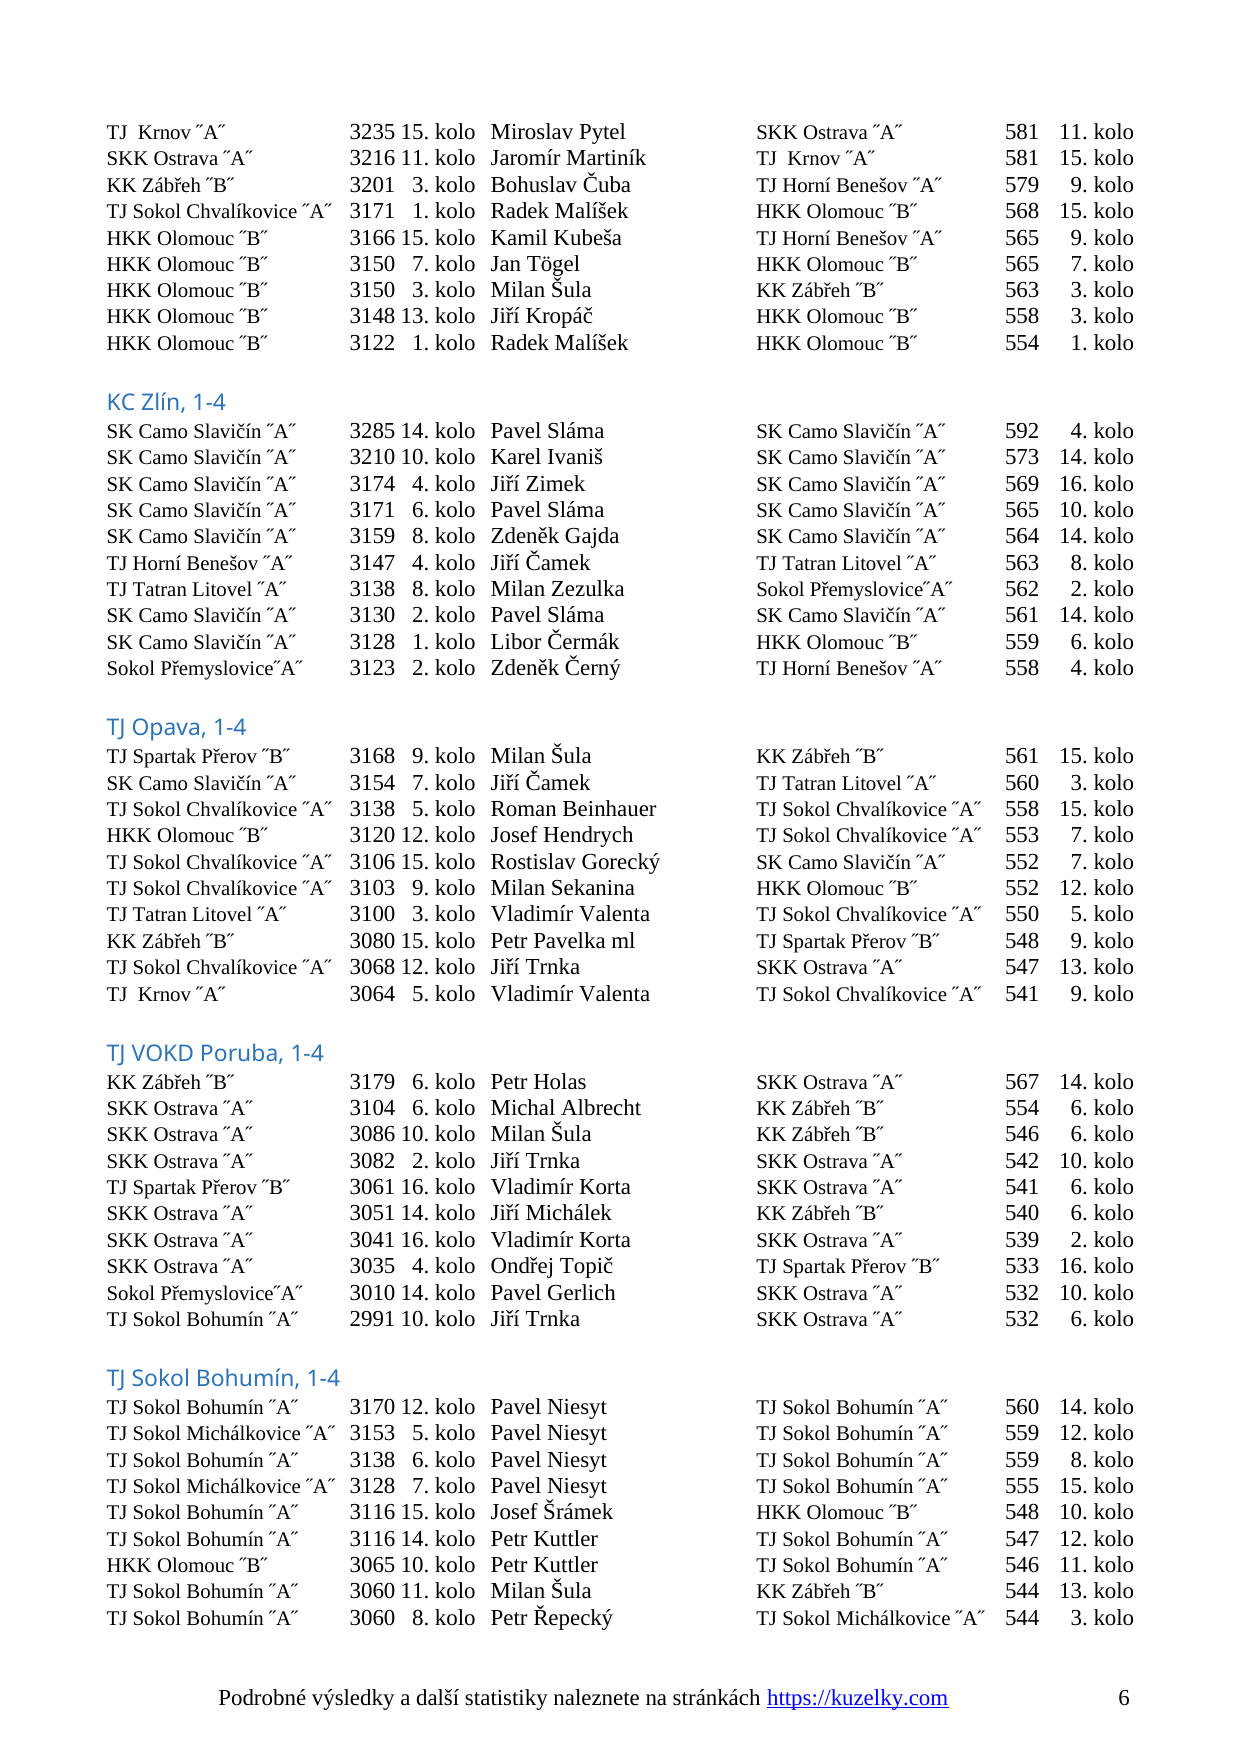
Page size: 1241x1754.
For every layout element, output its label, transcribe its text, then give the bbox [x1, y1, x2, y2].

text TJ Tatran Litovel ˝A˝ 3138 8. kolo Milan Zezulka Sokol Přemyslovice˝A˝ 562 2. kolo [106, 575, 1134, 602]
text SKK Ostrava ˝A˝ 3051 14. kolo Jiří Michálek KK Zábřeh ˝B˝ 540 6. kolo [106, 1199, 1134, 1226]
text SK Camo Slavičín ˝A˝ 3210 10. kolo Karel Ivaniš SK Camo Slavičín ˝A˝ 573 14. kolo [106, 443, 1134, 470]
text SKK Ostrava ˝A˝ 3104 6. kolo Michal Albrecht KK Zábřeh ˝B˝ 554 6. kolo [106, 1094, 1134, 1120]
text TJ Sokol Bohumín ˝A˝ 3060 11. kolo Milan Šula KK Zábřeh ˝B˝ 544 13. kolo [106, 1577, 1134, 1604]
text TJ Sokol Bohumín ˝A˝ 2991 10. kolo Jiří Trnka SKK Ostrava ˝A˝ 532 6. kolo [106, 1305, 1134, 1331]
subtitle TJ Sokol Bohumín, 1-4 [106, 1362, 1134, 1393]
text TJ Sokol Bohumín ˝A˝ 3116 14. kolo Petr Kuttler TJ Sokol Bohumín ˝A˝ 547 12. kolo [106, 1525, 1134, 1551]
text TJ Krnov ˝A˝ 3235 15. kolo Miroslav Pytel SKK Ostrava ˝A˝ 581 11. kolo [106, 118, 1134, 144]
text TJ Krnov ˝A˝ 3064 5. kolo Vladimír Valenta TJ Sokol Chvalíkovice ˝A˝ 541 9. kolo [106, 979, 1134, 1006]
text TJ Sokol Chvalíkovice ˝A˝ 3103 9. kolo Milan Sekanina HKK Olomouc ˝B˝ 552 12. kolo [106, 874, 1134, 901]
text SK Camo Slavičín ˝A˝ 3285 14. kolo Pavel Sláma SK Camo Slavičín ˝A˝ 592 4. kolo [106, 417, 1134, 443]
text TJ Spartak Přerov ˝B˝ 3061 16. kolo Vladimír Korta SKK Ostrava ˝A˝ 541 6. kolo [106, 1173, 1134, 1199]
text HKK Olomouc ˝B˝ 3150 3. kolo Milan Šula KK Zábřeh ˝B˝ 563 3. kolo [106, 276, 1134, 303]
text HKK Olomouc ˝B˝ 3166 15. kolo Kamil Kubeša TJ Horní Benešov ˝A˝ 565 9. kolo [106, 223, 1134, 250]
text Sokol Přemyslovice˝A˝ 3123 2. kolo Zdeněk Černý TJ Horní Benešov ˝A˝ 558 4. kolo [106, 654, 1134, 681]
text TJ Sokol Bohumín ˝A˝ 3060 8. kolo Petr Řepecký TJ Sokol Michálkovice ˝A˝ 544 3. kolo [106, 1604, 1134, 1630]
text HKK Olomouc ˝B˝ 3150 7. kolo Jan Tögel HKK Olomouc ˝B˝ 565 7. kolo [106, 250, 1134, 276]
text SK Camo Slavičín ˝A˝ 3128 1. kolo Libor Čermák HKK Olomouc ˝B˝ 559 6. kolo [106, 628, 1134, 654]
text TJ Tatran Litovel ˝A˝ 3100 3. kolo Vladimír Valenta TJ Sokol Chvalíkovice ˝A˝ 550 5. kolo [106, 901, 1134, 927]
text TJ Sokol Chvalíkovice ˝A˝ 3138 5. kolo Roman Beinhauer TJ Sokol Chvalíkovice ˝A˝ 558 15. kolo [106, 795, 1134, 821]
subtitle KC Zlín, 1-4 [106, 386, 1134, 417]
text KK Zábřeh ˝B˝ 3080 15. kolo Petr Pavelka ml TJ Spartak Přerov ˝B˝ 548 9. kolo [106, 927, 1134, 953]
text SK Camo Slavičín ˝A˝ 3130 2. kolo Pavel Sláma SK Camo Slavičín ˝A˝ 561 14. kolo [106, 602, 1134, 628]
text TJ Sokol Chvalíkovice ˝A˝ 3106 15. kolo Rostislav Gorecký SK Camo Slavičín ˝A˝ 552 7. kolo [106, 848, 1134, 874]
subtitle TJ VOKD Poruba, 1-4 [106, 1036, 1134, 1068]
text SK Camo Slavičín ˝A˝ 3154 7. kolo Jiří Čamek TJ Tatran Litovel ˝A˝ 560 3. kolo [106, 769, 1134, 795]
text KK Zábřeh ˝B˝ 3179 6. kolo Petr Holas SKK Ostrava ˝A˝ 567 14. kolo [106, 1068, 1134, 1094]
text TJ Spartak Přerov ˝B˝ 3168 9. kolo Milan Šula KK Zábřeh ˝B˝ 561 15. kolo [106, 742, 1134, 769]
text HKK Olomouc ˝B˝ 3065 10. kolo Petr Kuttler TJ Sokol Bohumín ˝A˝ 546 11. kolo [106, 1551, 1134, 1577]
text TJ Sokol Michálkovice ˝A˝ 3153 5. kolo Pavel Niesyt TJ Sokol Bohumín ˝A˝ 559 12. kolo [106, 1419, 1134, 1446]
text TJ Horní Benešov ˝A˝ 3147 4. kolo Jiří Čamek TJ Tatran Litovel ˝A˝ 563 8. kolo [106, 549, 1134, 575]
text SKK Ostrava ˝A˝ 3082 2. kolo Jiří Trnka SKK Ostrava ˝A˝ 542 10. kolo [106, 1147, 1134, 1173]
text SK Camo Slavičín ˝A˝ 3159 8. kolo Zdeněk Gajda SK Camo Slavičín ˝A˝ 564 14. kolo [106, 522, 1134, 549]
text TJ Sokol Bohumín ˝A˝ 3116 15. kolo Josef Šrámek HKK Olomouc ˝B˝ 548 10. kolo [106, 1498, 1134, 1525]
text SKK Ostrava ˝A˝ 3035 4. kolo Ondřej Topič TJ Spartak Přerov ˝B˝ 533 16. kolo [106, 1252, 1134, 1278]
text HKK Olomouc ˝B˝ 3148 13. kolo Jiří Kropáč HKK Olomouc ˝B˝ 558 3. kolo [106, 303, 1134, 329]
text SK Camo Slavičín ˝A˝ 3174 4. kolo Jiří Zimek SK Camo Slavičín ˝A˝ 569 16. kolo [106, 470, 1134, 496]
text SKK Ostrava ˝A˝ 3086 10. kolo Milan Šula KK Zábřeh ˝B˝ 546 6. kolo [106, 1120, 1134, 1147]
text TJ Sokol Bohumín ˝A˝ 3138 6. kolo Pavel Niesyt TJ Sokol Bohumín ˝A˝ 559 8. kolo [106, 1446, 1134, 1472]
text KK Zábřeh ˝B˝ 3201 3. kolo Bohuslav Čuba TJ Horní Benešov ˝A˝ 579 9. kolo [106, 171, 1134, 197]
text SK Camo Slavičín ˝A˝ 3171 6. kolo Pavel Sláma SK Camo Slavičín ˝A˝ 565 10. kolo [106, 496, 1134, 522]
text HKK Olomouc ˝B˝ 3122 1. kolo Radek Malíšek HKK Olomouc ˝B˝ 554 1. kolo [106, 329, 1134, 355]
text TJ Sokol Chvalíkovice ˝A˝ 3171 1. kolo Radek Malíšek HKK Olomouc ˝B˝ 568 15. kolo [106, 197, 1134, 223]
text HKK Olomouc ˝B˝ 3120 12. kolo Josef Hendrych TJ Sokol Chvalíkovice ˝A˝ 553 7. kolo [106, 821, 1134, 848]
text Sokol Přemyslovice˝A˝ 3010 14. kolo Pavel Gerlich SKK Ostrava ˝A˝ 532 10. kolo [106, 1278, 1134, 1305]
text SKK Ostrava ˝A˝ 3041 16. kolo Vladimír Korta SKK Ostrava ˝A˝ 539 2. kolo [106, 1226, 1134, 1252]
text TJ Sokol Chvalíkovice ˝A˝ 3068 12. kolo Jiří Trnka SKK Ostrava ˝A˝ 547 13. kolo [106, 953, 1134, 979]
text TJ Sokol Bohumín ˝A˝ 3170 12. kolo Pavel Niesyt TJ Sokol Bohumín ˝A˝ 560 14. kolo [106, 1393, 1134, 1419]
text TJ Sokol Michálkovice ˝A˝ 3128 7. kolo Pavel Niesyt TJ Sokol Bohumín ˝A˝ 555 15. kolo [106, 1472, 1134, 1498]
text SKK Ostrava ˝A˝ 3216 11. kolo Jaromír Martiník TJ Krnov ˝A˝ 581 15. kolo [106, 144, 1134, 171]
subtitle TJ Opava, 1-4 [106, 711, 1134, 742]
